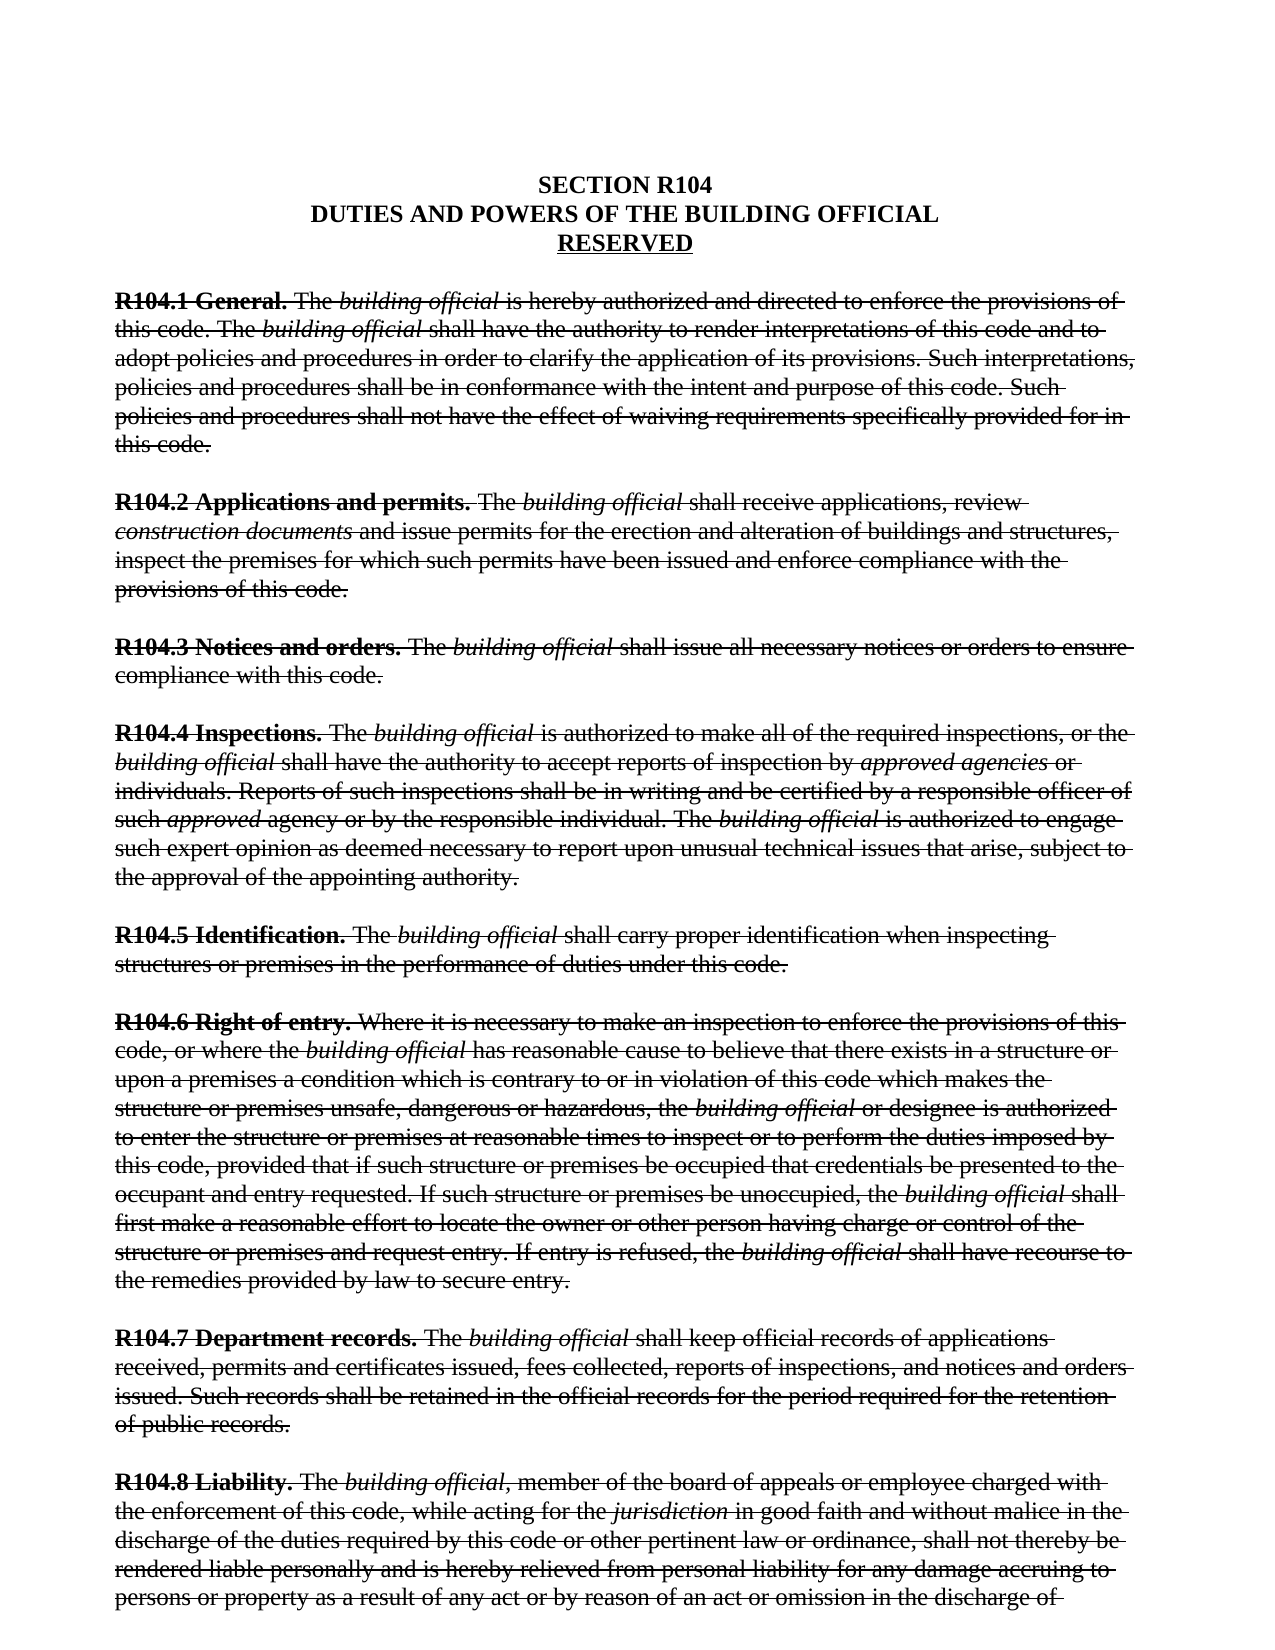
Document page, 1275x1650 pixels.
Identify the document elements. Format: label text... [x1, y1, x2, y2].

text R104.7 Department records. The building official shall keep official records of applications received, permits and certificates issued, fees collected, reports of inspections, and notices and orders issued. Such records shall be retained in the official records for the period required for the retention of public records. [114, 1323, 1135, 1438]
text R104.3 Notices and orders. The building official shall issue all necessary notices or orders to ensure compliance with this code. [114, 632, 1135, 689]
text R104.1 General. The building official is hereby authorized and directed to enforce the provisions of this code. The building official shall have the authority to render interpretations of this code and to adopt policies and procedures in order to clarify the application of its provisions. Such interpretations, policies and procedures shall be in conformance with the intent and purpose of this code. Such policies and procedures shall not have the effect of waiving requirements specifically provided for in this code. [114, 286, 1135, 359]
text RESERVED [114, 228, 1135, 257]
text DUTIES AND POWERS OF THE BUILDING OFFICIAL [114, 199, 1135, 228]
text R104.6 Right of entry. Where it is necessary to make an inspection to enforce the provisions of this code, or where the building official has reasonable cause to believe that there exists in a structure or upon a premises a condition which is contrary to or in violation of this code which makes the structure or premises unsafe, dangerous or hazardous, the building official or designee is authorized to enter the structure or premises at reasonable times to inspect or to perform the duties imposed by this code, provided that if such structure or premises be occupied that credentials be presented to the occupant and entry requested. If such structure or premises be unoccupied, the building official shall first make a reasonable effort to locate the owner or other person having charge or control of the structure or premises and request entry. If entry is refused, the building official shall have recourse to the remedies provided by law to secure entry. [114, 1007, 1135, 1294]
text R104.1 General. The building official is hereby authorized and directed to enforce the provisions of this code. The building official shall have the authority to render interpretations of this code and to adopt policies and procedures in order to clarify the application of its provisions. Such interpretations, policies and procedures shall be in conformance with the intent and purpose of this code. Such policies and procedures shall not have the effect of waiving requirements specifically provided for in this code. [114, 360, 1135, 458]
text SECTION R104 [114, 170, 1135, 199]
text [114, 1467, 1135, 1611]
text R104.2 Applications and permits. The building official shall receive applications, review construction documents and issue permits for the erection and alteration of buildings and structures, inspect the premises for which such permits have been issued and enforce compliance with the provisions of this code. [114, 487, 1135, 602]
text R104.5 Identification. The building official shall carry proper identification when inspecting structures or premises in the performance of duties under this code. [114, 920, 1135, 977]
text R104.4 Inspections. The building official is authorized to make all of the required inspections, or the building official shall have the authority to accept reports of inspection by approved agencies or individuals. Reports of such inspections shall be in writing and be certified by a responsible officer of such approved agency or by the responsible individual. The building official is authorized to engage such expert opinion as deemed necessary to report upon unusual technical issues that arise, subject to the approval of the appointing authority. [114, 735, 1135, 891]
